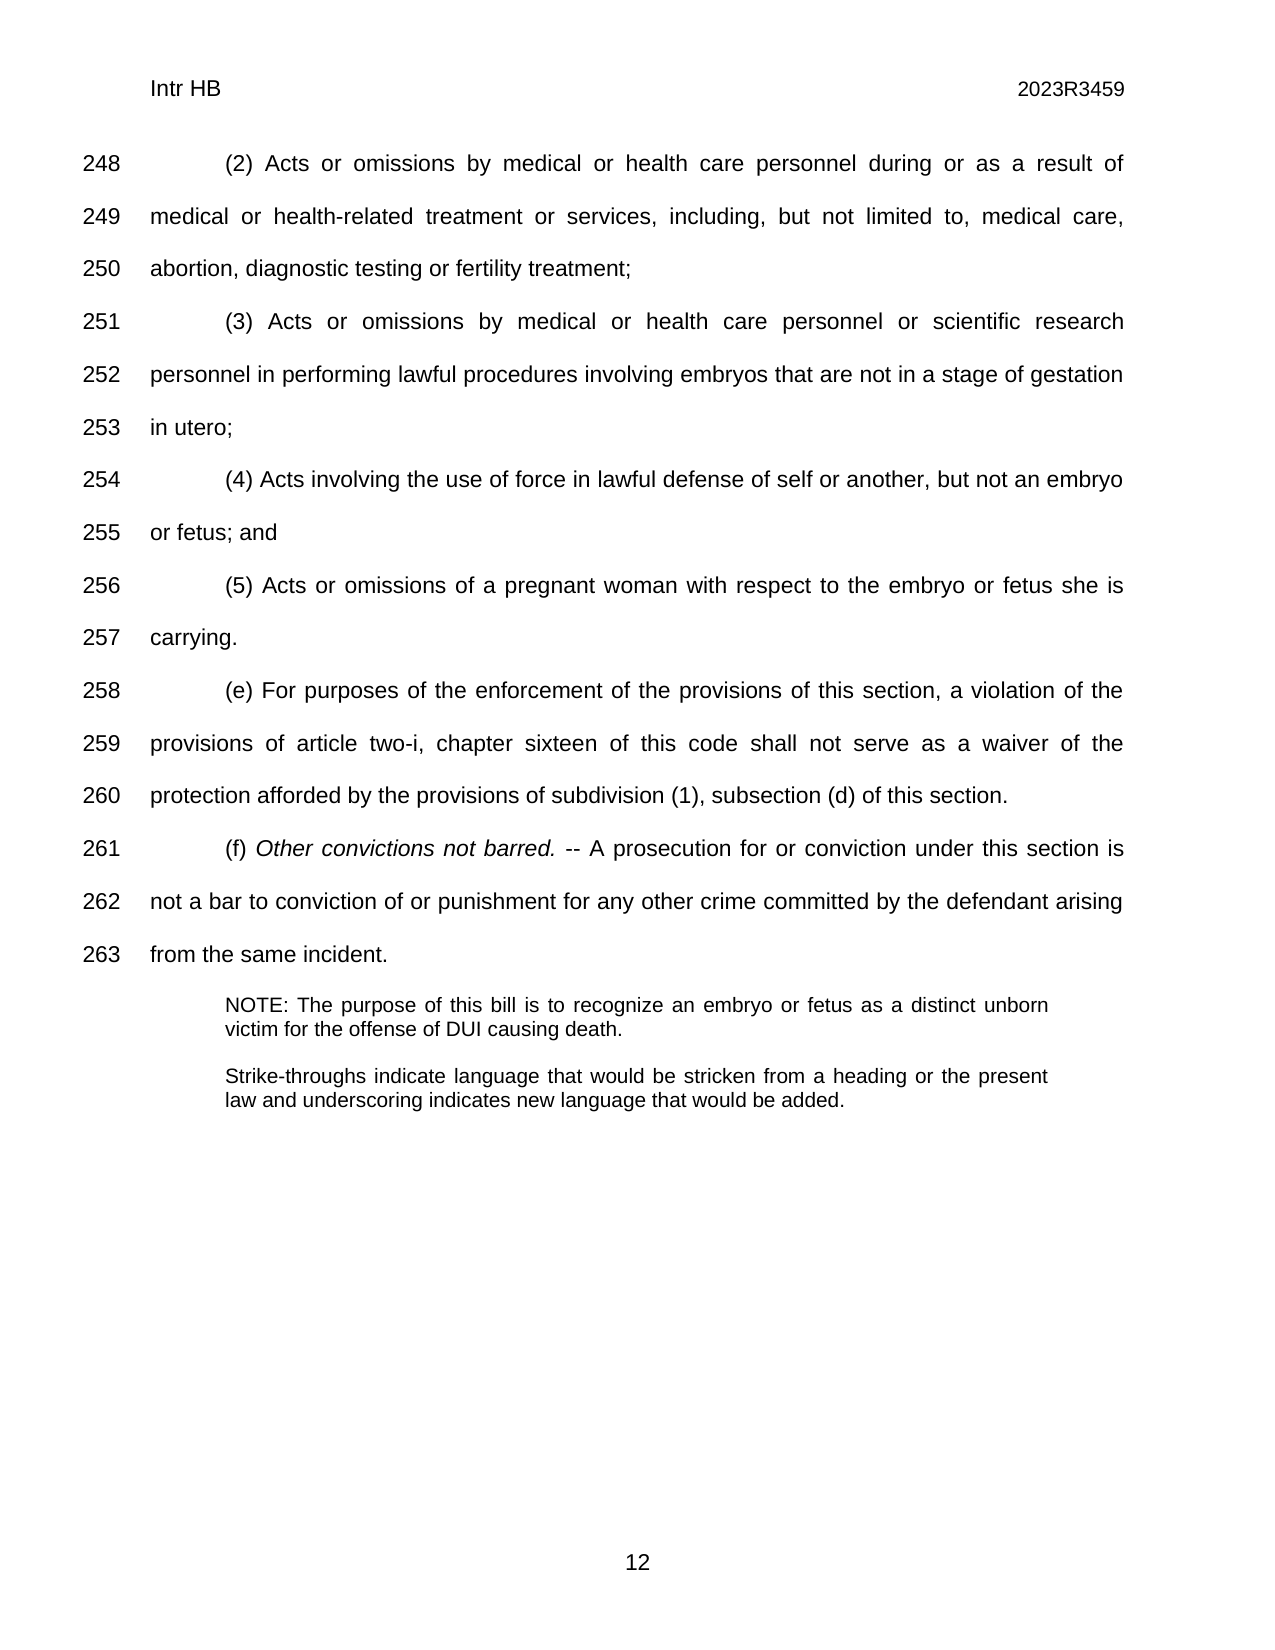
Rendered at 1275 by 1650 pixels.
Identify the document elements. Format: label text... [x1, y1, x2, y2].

text (4) Acts involving the use of force in lawful defense of self or another, but not an embryo or fetus; and [150, 466, 1125, 545]
text (3) Acts or omissions by medical or health care personnel or scientific research personnel in performing lawful procedures involving embryos that are not in a stage of gestation in utero; [150, 308, 1125, 440]
text Strike-throughs indicate language that would be stricken from a heading or the present law and underscoring indicates new language that would be added. [225, 1064, 1050, 1112]
text (5) Acts or omissions of a pregnant woman with respect to the embryo or fetus she is carrying. [150, 572, 1125, 651]
text NOTE: The purpose of this bill is to recognize an embryo or fetus as a distinct unborn victim for the offense of DUI causing death. [225, 993, 1050, 1041]
text (2) Acts or omissions by medical or health care personnel during or as a result of medical or health-related treatment or services, including, but not limited to, medical care, abortion, diagnostic testing or fertility treatment; [150, 150, 1125, 282]
text (e) For purposes of the enforcement of the provisions of this section, a violation of the provisions of article two-i, chapter sixteen of this code shall not serve as a waiver of the protection afforded by the provisions of subdivision (1), subsection (d) of this section. [150, 677, 1125, 809]
text (f) Other convictions not barred. -- A prosecution for or conviction under this section is not a bar to conviction of or punishment for any other crime committed by the defendant arising from the same incident. [150, 835, 1125, 967]
